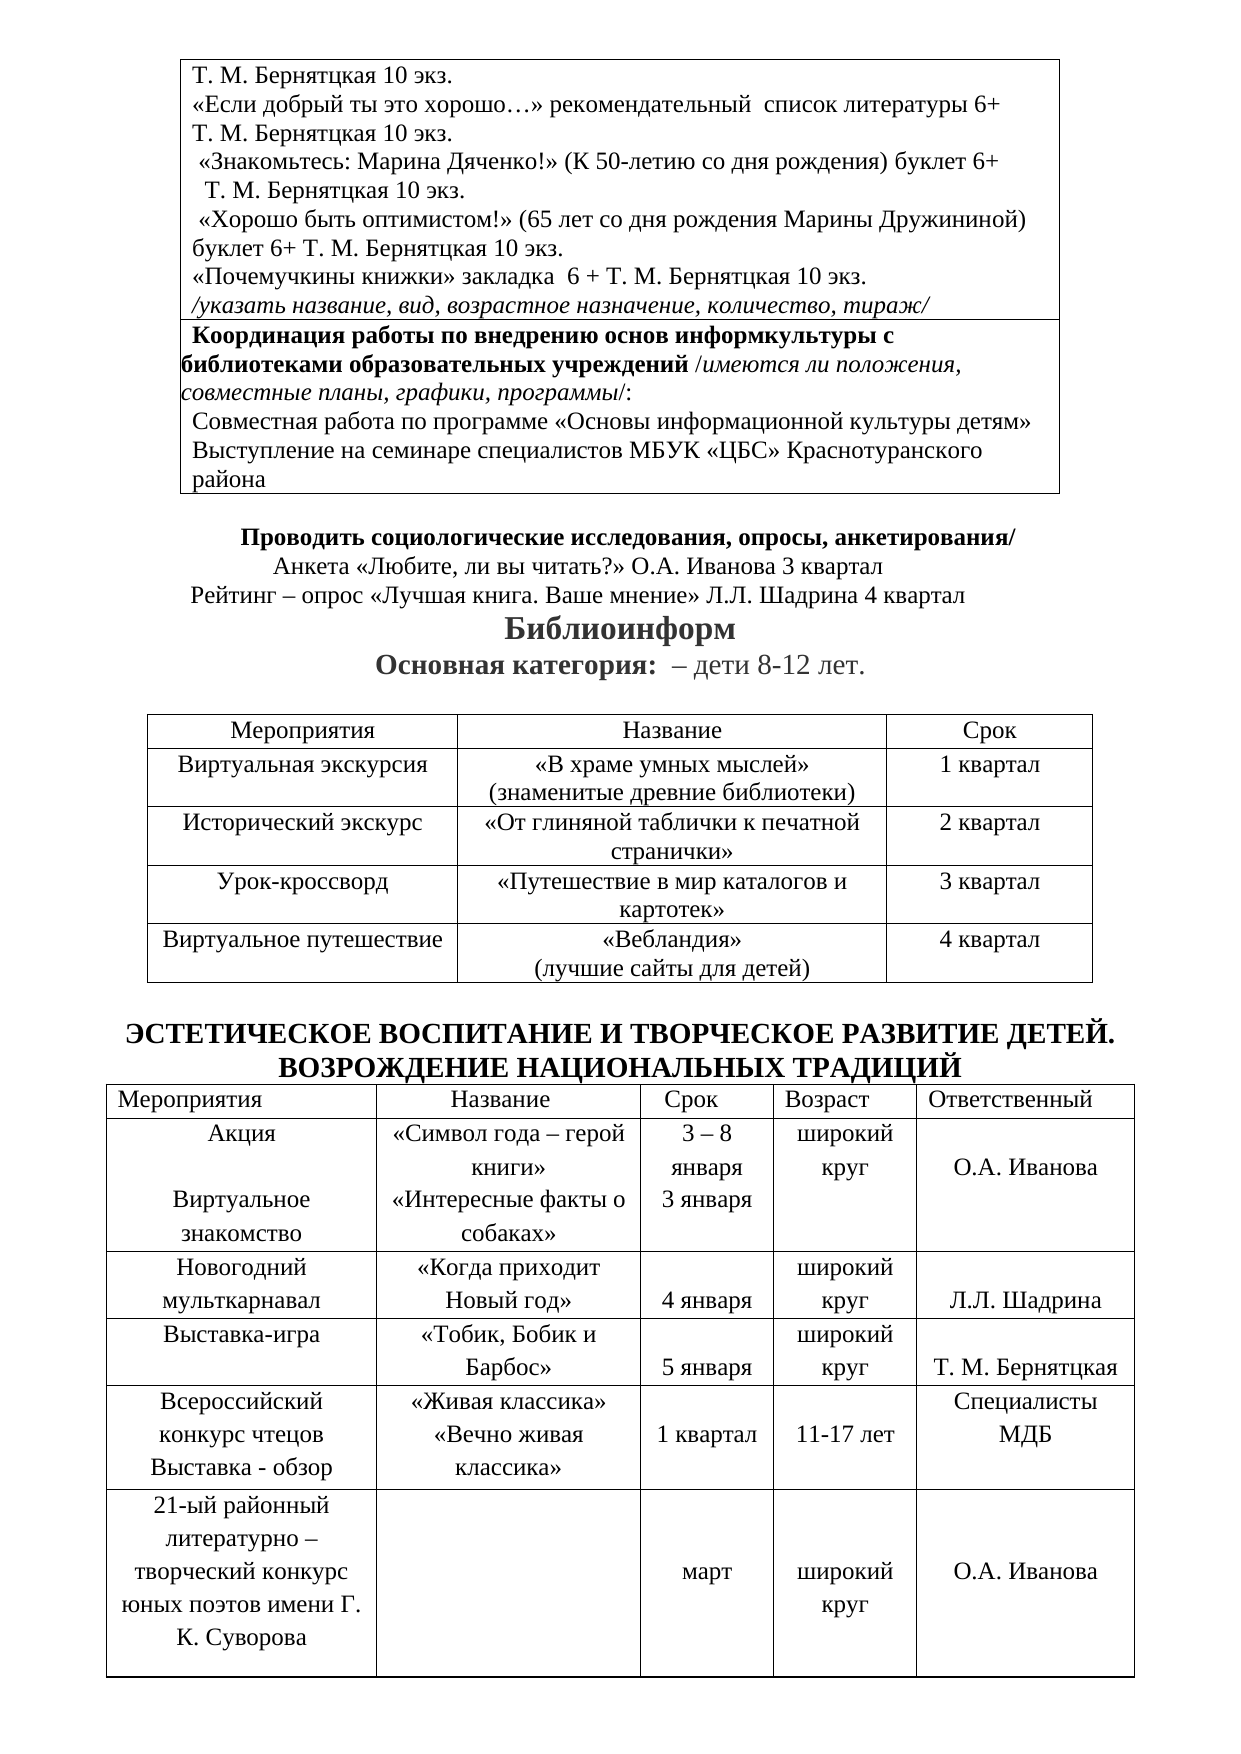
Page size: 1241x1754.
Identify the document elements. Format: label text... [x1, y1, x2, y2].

table_cell «Когда приходит Новый год» [377, 1252, 640, 1318]
table_cell Акция Виртуальное знакомство [107, 1119, 376, 1251]
table_cell широкий круг [774, 1119, 916, 1251]
table_cell Т. М. Бернятцкая [917, 1319, 1134, 1385]
table_header Название [458, 715, 886, 748]
table_cell март [641, 1490, 773, 1676]
text Рейтинг – опрос «Лучшая книга. Ваше мнение» Л.Л. Шадрина 4 квартал [0, 580, 1215, 608]
text ЭСТЕТИЧЕСКОЕ ВОСПИТАНИЕ И ТВОРЧЕСКОЕ РАЗВИТИЕ ДЕТЕЙ. ВОЗРОЖДЕНИЕ НАЦИОНАЛЬНЫХ ТРАДИЦИЙ [59, 1016, 1181, 1083]
table_header Возраст [774, 1085, 916, 1117]
table_cell Всероссийский конкурс чтецов Выставка - обзор [107, 1386, 376, 1489]
table_header Ответственный [917, 1085, 1134, 1117]
table_cell Новогодний мульткарнавал [107, 1252, 376, 1318]
table_cell 1 квартал [641, 1386, 773, 1489]
text Проводить социологические исследования, опросы, анкетирования/ [0, 522, 1215, 551]
table_cell Виртуальная экскурсия [148, 749, 457, 806]
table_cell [181, 60, 1059, 319]
table_cell Специалисты МДБ [917, 1386, 1134, 1489]
table_cell 3 – 8 января 3 января [641, 1119, 773, 1251]
table_cell Исторический экскурс [148, 807, 457, 865]
text Анкета «Любите, ли вы читать?» О.А. Иванова 3 квартал [0, 551, 1215, 580]
table_cell 4 января [641, 1252, 773, 1318]
table_cell «Символ года – герой книги» «Интересные факты о собаках» [377, 1119, 640, 1251]
table_cell 21-ый районный литературно – творческий конкурс юных поэтов имени Г. К. Суворова [107, 1490, 376, 1676]
table_cell широкий круг [774, 1490, 916, 1676]
table_cell 4 квартал [887, 924, 1092, 982]
table_cell О.А. Иванова [917, 1490, 1134, 1676]
table_cell «Путешествие в мир каталогов и картотек» [458, 866, 886, 923]
table_header Мероприятия [107, 1085, 376, 1117]
table_header Название [377, 1085, 640, 1117]
table_cell 2 квартал [887, 807, 1092, 865]
table_cell «Живая классика» «Вечно живая классика» [377, 1386, 640, 1489]
table_header Срок [887, 715, 1092, 748]
table_cell «В храме умных мыслей» (знаменитые древние библиотеки) [458, 749, 886, 806]
text Библиоинформ [59, 608, 1181, 647]
table_cell «Тобик, Бобик и Барбос» [377, 1319, 640, 1385]
table_cell О.А. Иванова [917, 1119, 1134, 1251]
table_cell 3 квартал [887, 866, 1092, 923]
table_cell Виртуальное путешествие [148, 924, 457, 982]
table_cell 11-17 лет [774, 1386, 916, 1489]
table_cell Урок-кроссворд [148, 866, 457, 923]
table_header Мероприятия [148, 715, 457, 748]
text Основная категория: – дети 8-12 лет. [59, 647, 1181, 680]
table_cell широкий круг [774, 1252, 916, 1318]
table_cell 1 квартал [887, 749, 1092, 806]
table_header Срок [641, 1085, 773, 1117]
table_cell широкий круг [774, 1319, 916, 1385]
table_cell «От глиняной таблички к печатной странички» [458, 807, 886, 865]
table_cell [377, 1490, 640, 1676]
table_cell Л.Л. Шадрина [917, 1252, 1134, 1318]
table_cell Координация работы по внедрению основ информкультуры с библиотеками образовательных учреждений /имеются ли положения, совместные планы, графики, программы/: Совместная работа по программе «Основы информационной культуры детям» Выступление на семинаре специалистов МБУК «ЦБС» Краснотуранского района [181, 320, 1059, 492]
table_cell «Вебландия» (лучшие сайты для детей) [458, 924, 886, 982]
table_cell Выставка-игра [107, 1319, 376, 1385]
table_cell 5 января [641, 1319, 773, 1385]
